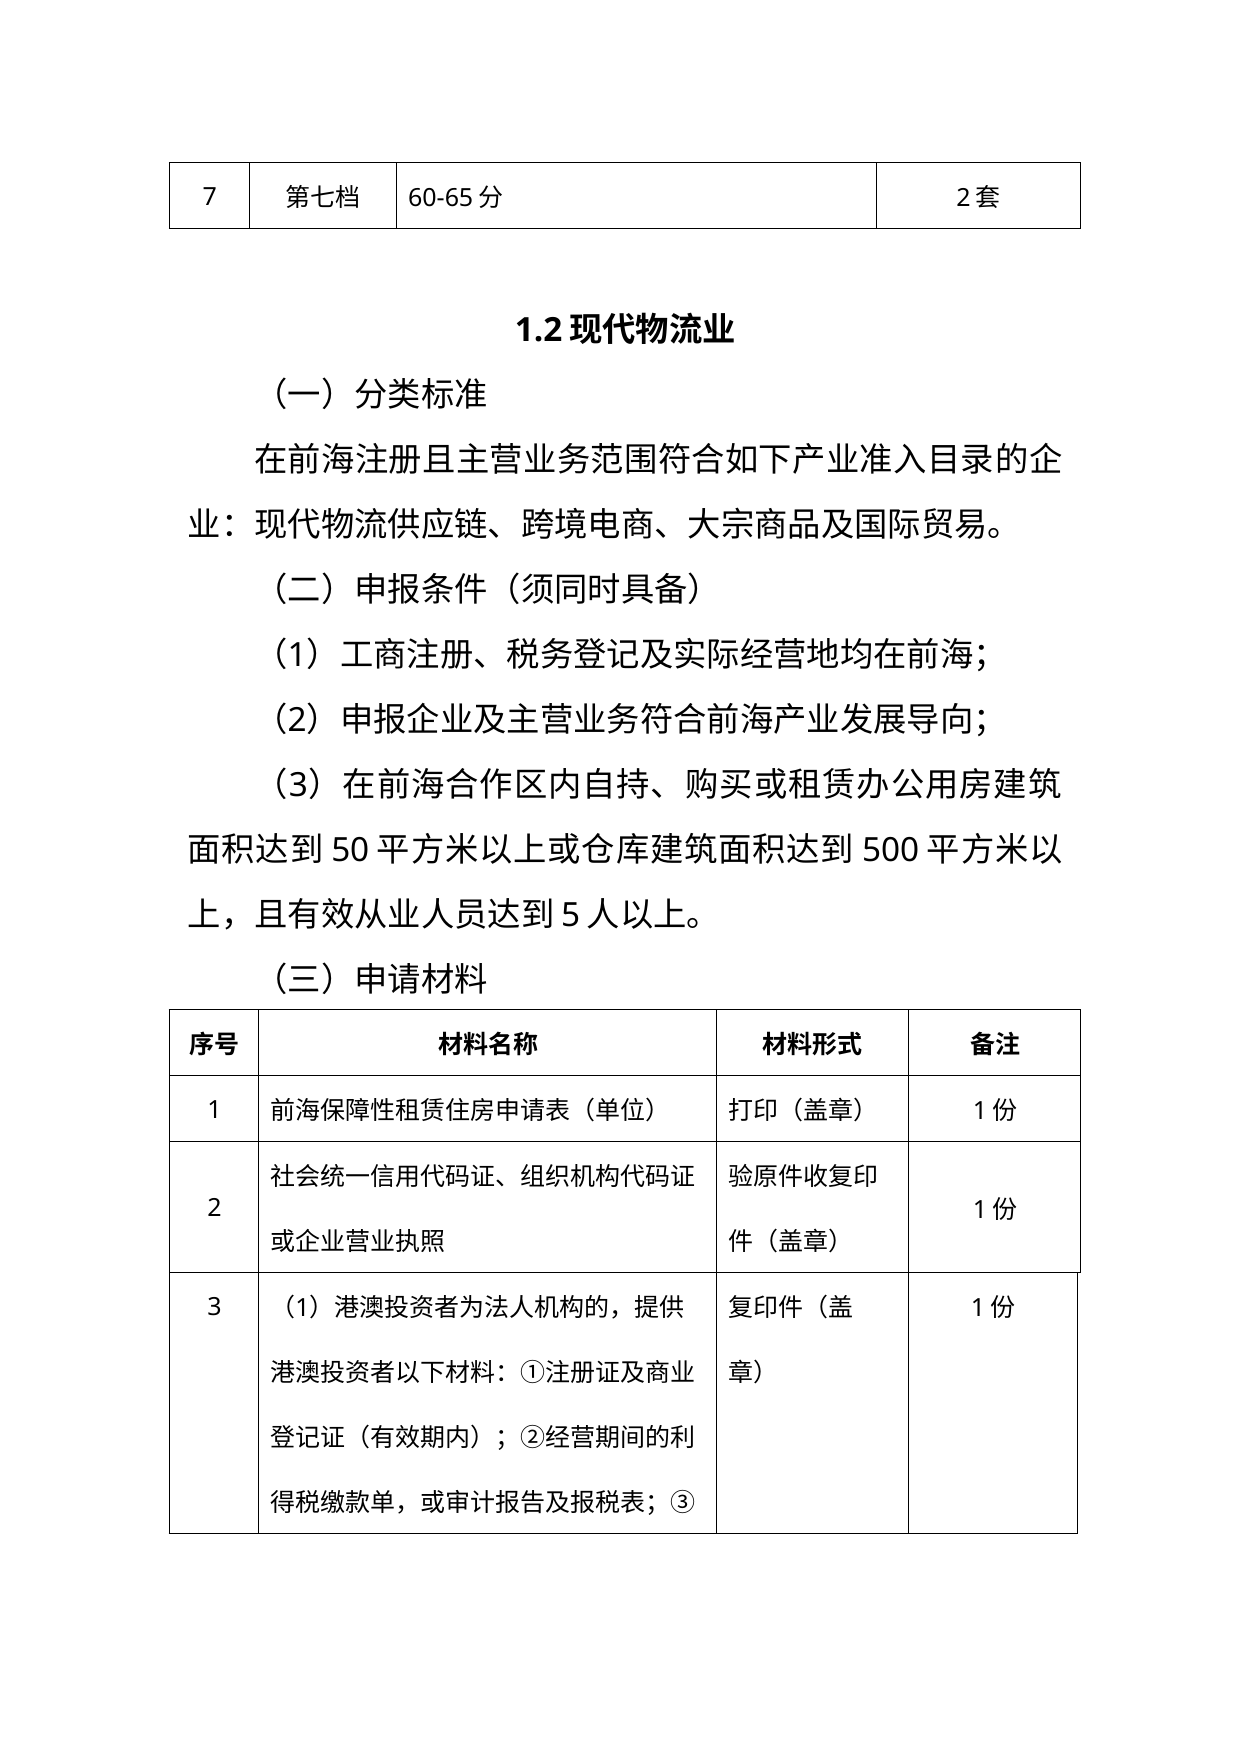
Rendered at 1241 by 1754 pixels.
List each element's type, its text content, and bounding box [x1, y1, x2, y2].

table_header 材料名称 [259, 1010, 716, 1075]
table_cell 第七档 [250, 163, 396, 228]
table_cell 1份 [909, 1142, 1080, 1272]
text （一）分类标准 [187, 359, 1062, 424]
text （1）工商注册、税务登记及实际经营地均在前海； [187, 619, 1062, 684]
table_cell 2 [170, 1142, 258, 1272]
table_cell 2套 [877, 163, 1080, 228]
table_header 备注 [909, 1010, 1080, 1075]
table_cell 7 [170, 163, 249, 228]
table_cell 60-65分 [397, 163, 876, 228]
table_cell 打印（盖章） [717, 1076, 908, 1141]
table_cell 1 [170, 1076, 258, 1141]
table_cell 社会统一信用代码证、组织机构代码证或企业营业执照 [259, 1142, 716, 1272]
text 1.2现代物流业 [187, 294, 1062, 359]
text 在前海注册且主营业务范围符合如下产业准入目录的企业：现代物流供应链、跨境电商、大宗商品及国际贸易。 [187, 424, 1062, 554]
text （2）申报企业及主营业务符合前海产业发展导向； [187, 684, 1062, 749]
table_cell 3 [170, 1273, 258, 1533]
table_header 序号 [170, 1010, 258, 1075]
text （3）在前海合作区内自持、购买或租赁办公用房建筑面积达到50平方米以上或仓库建筑面积达到500平方米以上，且有效从业人员达到5人以上。 [187, 749, 1062, 944]
table_cell 前海保障性租赁住房申请表（单位） [259, 1076, 716, 1141]
text （二）申报条件（须同时具备） [187, 554, 1062, 619]
text （三）申请材料 [187, 944, 1062, 1009]
table_cell 复印件（盖章） [717, 1273, 908, 1533]
table_cell 1份 [909, 1076, 1080, 1141]
table_cell 1份 [909, 1273, 1077, 1533]
table_header 材料形式 [717, 1010, 908, 1075]
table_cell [259, 1273, 716, 1533]
table_cell 验原件收复印件（盖章） [717, 1142, 908, 1272]
